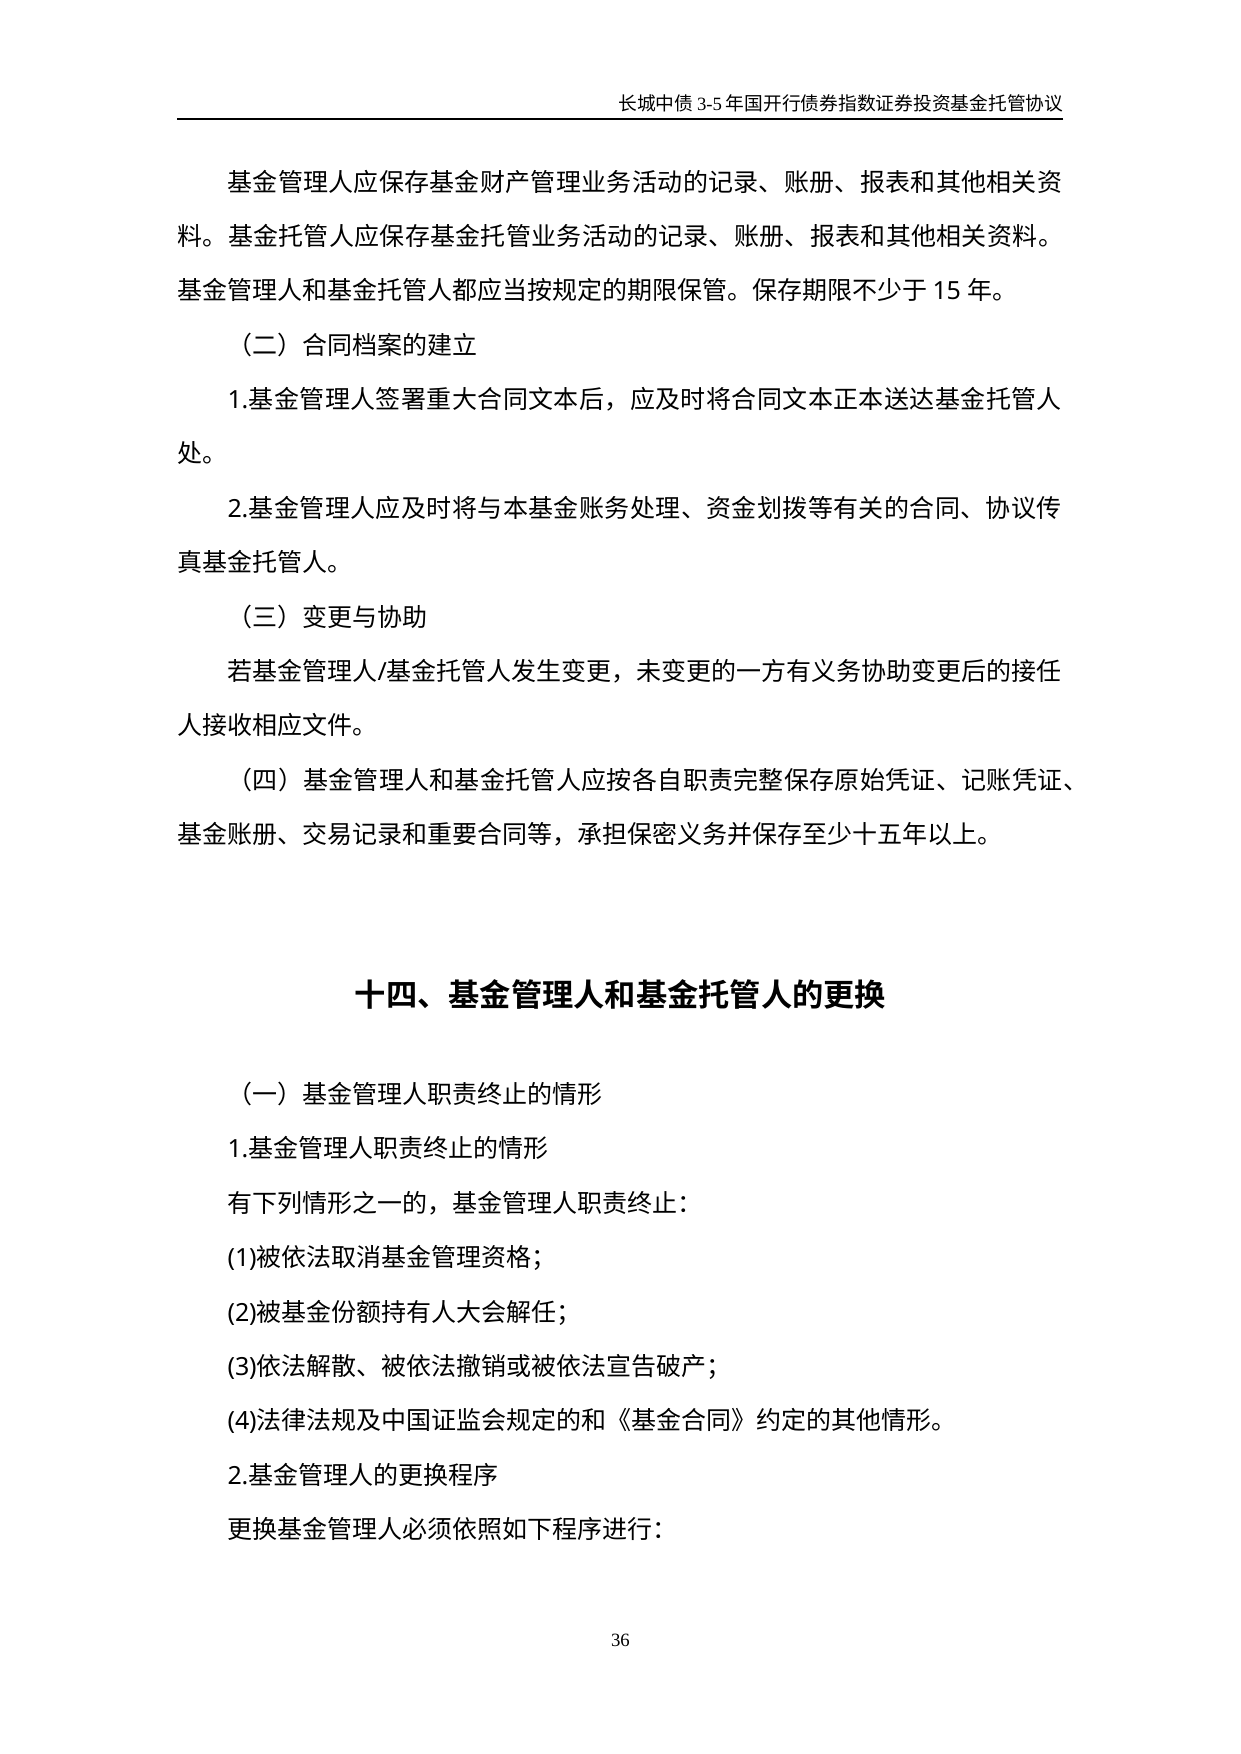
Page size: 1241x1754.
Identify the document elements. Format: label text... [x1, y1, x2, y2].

text 2.基金管理人应及时将与本基金账务处理、资金划拨等有关的合同、协议传真基金托管人。 [177, 488, 1063, 579]
text （二）合同档案的建立 [177, 325, 1063, 361]
subtitle 十四、基金管理人和基金托管人的更换 [177, 960, 1063, 1025]
text （四）基金管理人和基金托管人应按各自职责完整保存原始凭证、记账凭证、基金账册、交易记录和重要合同等，承担保密义务并保存至少十五年以上。 [177, 760, 1063, 851]
text 1.基金管理人签署重大合同文本后，应及时将合同文本正本送达基金托管人处。 [177, 379, 1063, 470]
text 有下列情形之一的，基金管理人职责终止： [177, 1183, 1063, 1219]
text 若基金管理人/基金托管人发生变更，未变更的一方有义务协助变更后的接任人接收相应文件。 [177, 651, 1063, 742]
text 基金管理人应保存基金财产管理业务活动的记录、账册、报表和其他相关资料。基金托管人应保存基金托管业务活动的记录、账册、报表和其他相关资料。基金管理人和基金托管人都应当按规定的期限保管。保存期限不少于15 年。 [177, 162, 1063, 307]
text (1)被依法取消基金管理资格； [177, 1238, 1063, 1274]
text （三）变更与协助 [177, 597, 1063, 633]
text 2.基金管理人的更换程序 [177, 1455, 1063, 1491]
text （一）基金管理人职责终止的情形 [177, 1074, 1063, 1111]
text (2)被基金份额持有人大会解任； [177, 1292, 1063, 1328]
text 更换基金管理人必须依照如下程序进行： [177, 1509, 1063, 1546]
text (3)依法解散、被依法撤销或被依法宣告破产； [177, 1346, 1063, 1383]
text 1.基金管理人职责终止的情形 [177, 1129, 1063, 1165]
text (4)法律法规及中国证监会规定的和《基金合同》约定的其他情形。 [177, 1401, 1063, 1437]
